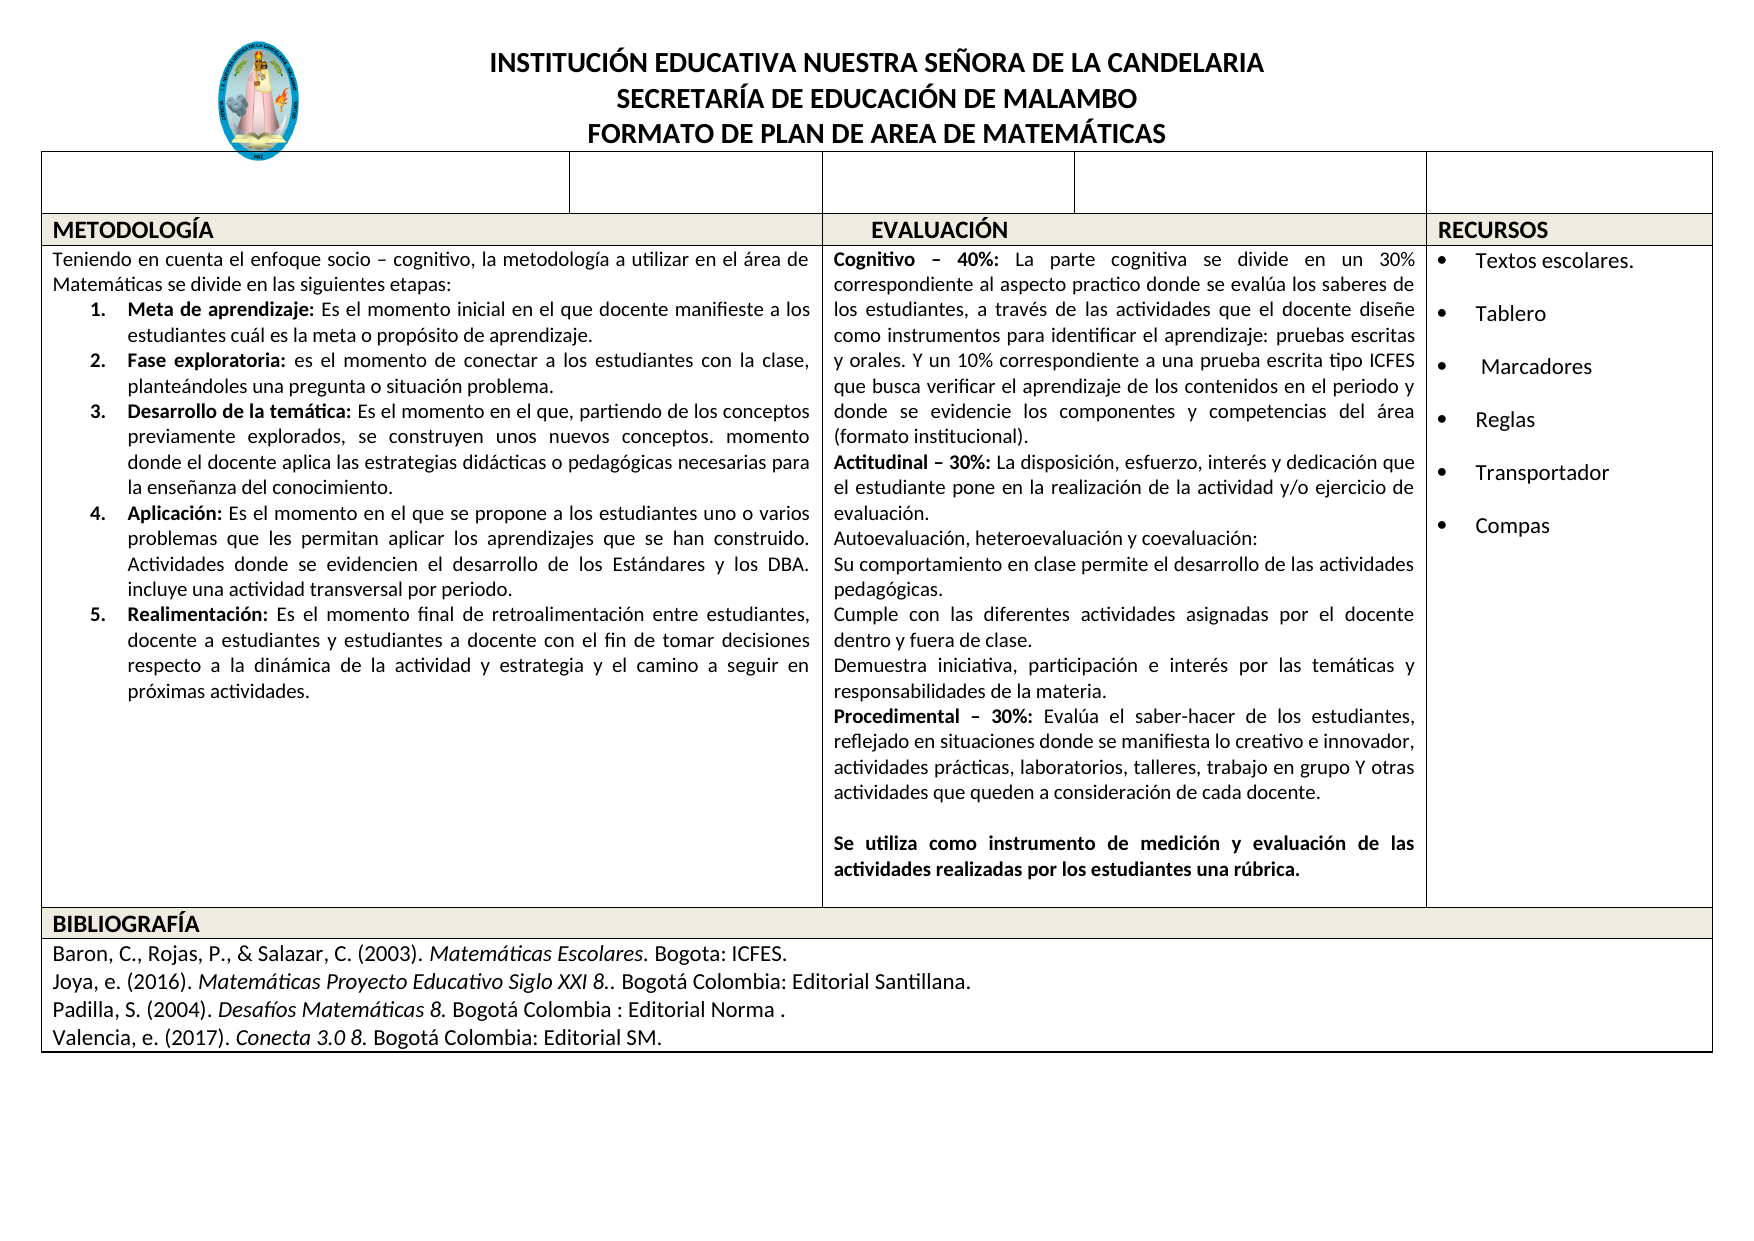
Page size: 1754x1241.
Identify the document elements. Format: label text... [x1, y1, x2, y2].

table_cell BIBLIOGRAFÍA [42, 908, 1712, 938]
table_cell Textos escolares. Tablero Marcadores Reglas Transportador Compas [1427, 246, 1712, 907]
table_cell RECURSOS [1427, 214, 1712, 245]
table_cell Teniendo en cuenta el enfoque socio – cognitivo, la metodología a utilizar en el área de Matemáticas se divide en las siguientes etapas: Meta de aprendizaje: Es el momento inicial en el que docente manifieste a los estudiantes cuál es la meta o propósito de aprendizaje. Fase exploratoria: es el momento de conectar a los estudiantes con la clase, planteándoles una pregunta o situación problema. Desarrollo de la temática: Es el momento en el que, partiendo de los conceptos previamente explorados, se construyen unos nuevos conceptos. momento donde el docente aplica las estrategias didácticas o pedagógicas necesarias para la enseñanza del conocimiento. Aplicación: Es el momento en el que se propone a los estudiantes uno o varios problemas que les permitan aplicar los aprendizajes que se han construido. Actividades donde se evidencien el desarrollo de los Estándares y los DBA. incluye una actividad transversal por periodo. Realimentación: Es el momento final de retroalimentación entre estudiantes, docente a estudiantes y estudiantes a docente con el fin de tomar decisiones respecto a la dinámica de la actividad y estrategia y el camino a seguir en próximas actividades. [42, 246, 822, 907]
table_cell EVALUACIÓN [823, 214, 1426, 245]
table_cell METODOLOGÍA [42, 214, 822, 245]
table_cell Cognitivo – 40%: La parte cognitiva se divide en un 30% correspondiente al aspecto practico donde se evalúa los saberes de los estudiantes, a través de las actividades que el docente diseñe como instrumentos para identificar el aprendizaje: pruebas escritas y orales. Y un 10% correspondiente a una prueba escrita tipo ICFES que busca verificar el aprendizaje de los contenidos en el periodo y donde se evidencie los componentes y competencias del área (formato institucional). Actitudinal – 30%: La disposición, esfuerzo, interés y dedicación que el estudiante pone en la realización de la actividad y/o ejercicio de evaluación. Autoevaluación, heteroevaluación y coevaluación: Su comportamiento en clase permite el desarrollo de las actividades pedagógicas. Cumple con las diferentes actividades asignadas por el docente dentro y fuera de clase. Demuestra iniciativa, participación e interés por las temáticas y responsabilidades de la materia. Procedimental – 30%: Evalúa el saber-hacer de los estudiantes, reflejado en situaciones donde se manifiesta lo creativo e innovador, actividades prácticas, laboratorios, talleres, trabajo en grupo Y otras actividades que queden a consideración de cada docente. Se utiliza como instrumento de medición y evaluación de las actividades realizadas por los estudiantes una rúbrica. [823, 246, 1426, 907]
picture [226, 49, 291, 151]
picture [212, 41, 252, 151]
picture [265, 41, 305, 151]
